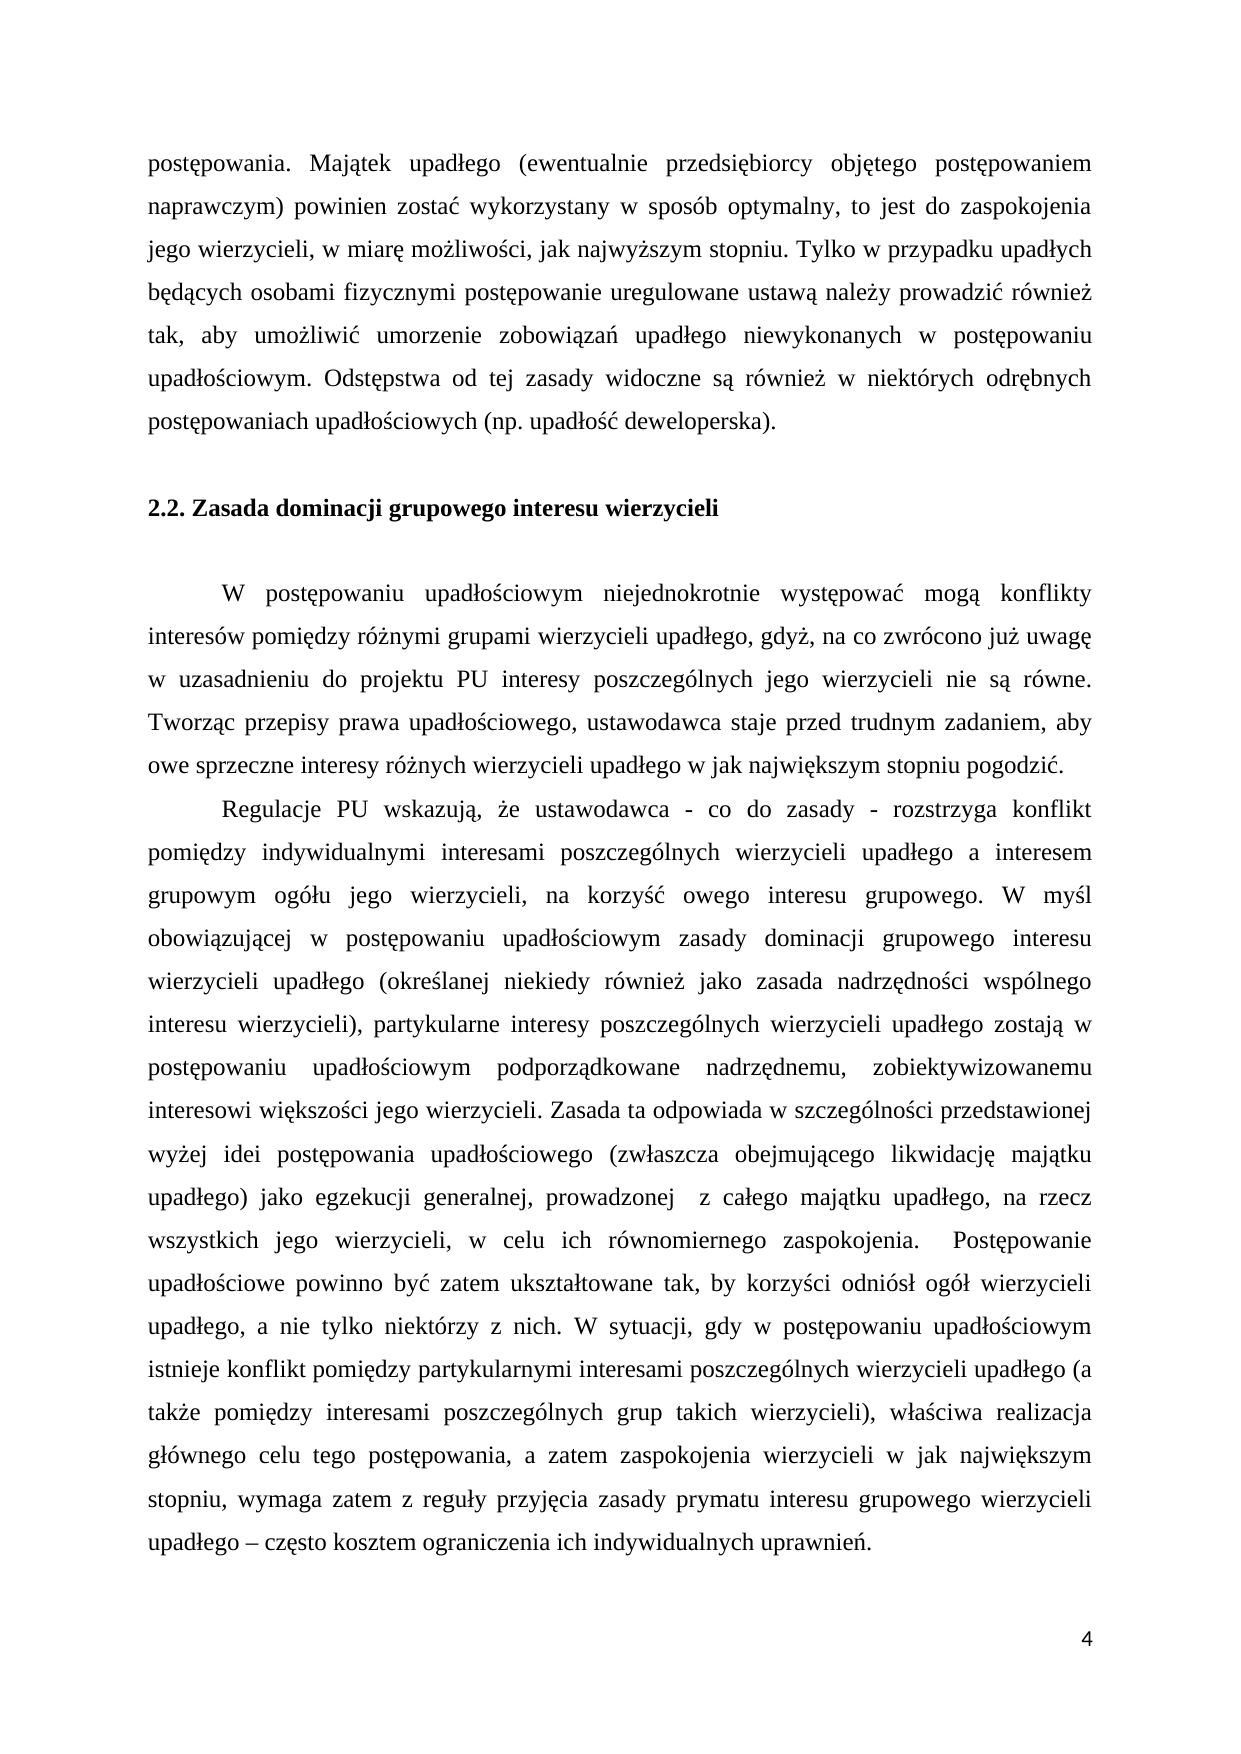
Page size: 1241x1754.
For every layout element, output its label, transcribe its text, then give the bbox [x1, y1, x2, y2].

text 2.2. Zasada dominacji grupowego interesu wierzycieli [148, 493, 1093, 521]
text Regulacje PU wskazują, że ustawodawca - co do zasady - rozstrzyga konflikt pomiędzy indywidualnymi interesami poszczególnych wierzycieli upadłego a interesem grupowym ogółu jego wierzycieli, na korzyść owego interesu grupowego. W myśl obowiązującej w postępowaniu upadłościowym zasady dominacji grupowego interesu wierzycieli upadłego (określanej niekiedy również jako zasada nadrzędności wspólnego interesu wierzycieli), partykularne interesy poszczególnych wierzycieli upadłego zostają w postępowaniu upadłościowym podporządkowane nadrzędnemu, zobiektywizowanemu interesowi większości jego wierzycieli. Zasada ta odpowiada w szczególności przedstawionej wyżej idei postępowania upadłościowego (zwłaszcza obejmującego likwidację majątku upadłego) jako egzekucji generalnej, prowadzonej z całego majątku upadłego, na rzecz wszystkich jego wierzycieli, w celu ich równomiernego zaspokojenia. Postępowanie upadłościowe powinno być zatem ukształtowane tak, by korzyści odniósł ogół wierzycieli upadłego, a nie tylko niektórzy z nich. W sytuacji, gdy w postępowaniu upadłościowym istnieje konflikt pomiędzy partykularnymi interesami poszczególnych wierzycieli upadłego (a także pomiędzy interesami poszczególnych grup takich wierzycieli), właściwa realizacja głównego celu tego postępowania, a zatem zaspokojenia wierzycieli w jak największym stopniu, wymaga zatem z reguły przyjęcia zasady prymatu interesu grupowego wierzycieli upadłego – często kosztem ograniczenia ich indywidualnych uprawnień. [148, 794, 1093, 1556]
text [148, 148, 1093, 435]
text W postępowaniu upadłościowym niejednokrotnie występować mogą konflikty interesów pomiędzy różnymi grupami wierzycieli upadłego, gdyż, na co zwrócono już uwagę w uzasadnieniu do projektu PU interesy poszczególnych jego wierzycieli nie są równe. Tworząc przepisy prawa upadłościowego, ustawodawca staje przed trudnym zadaniem, aby owe sprzeczne interesy różnych wierzycieli upadłego w jak największym stopniu pogodzić. [148, 578, 1093, 779]
